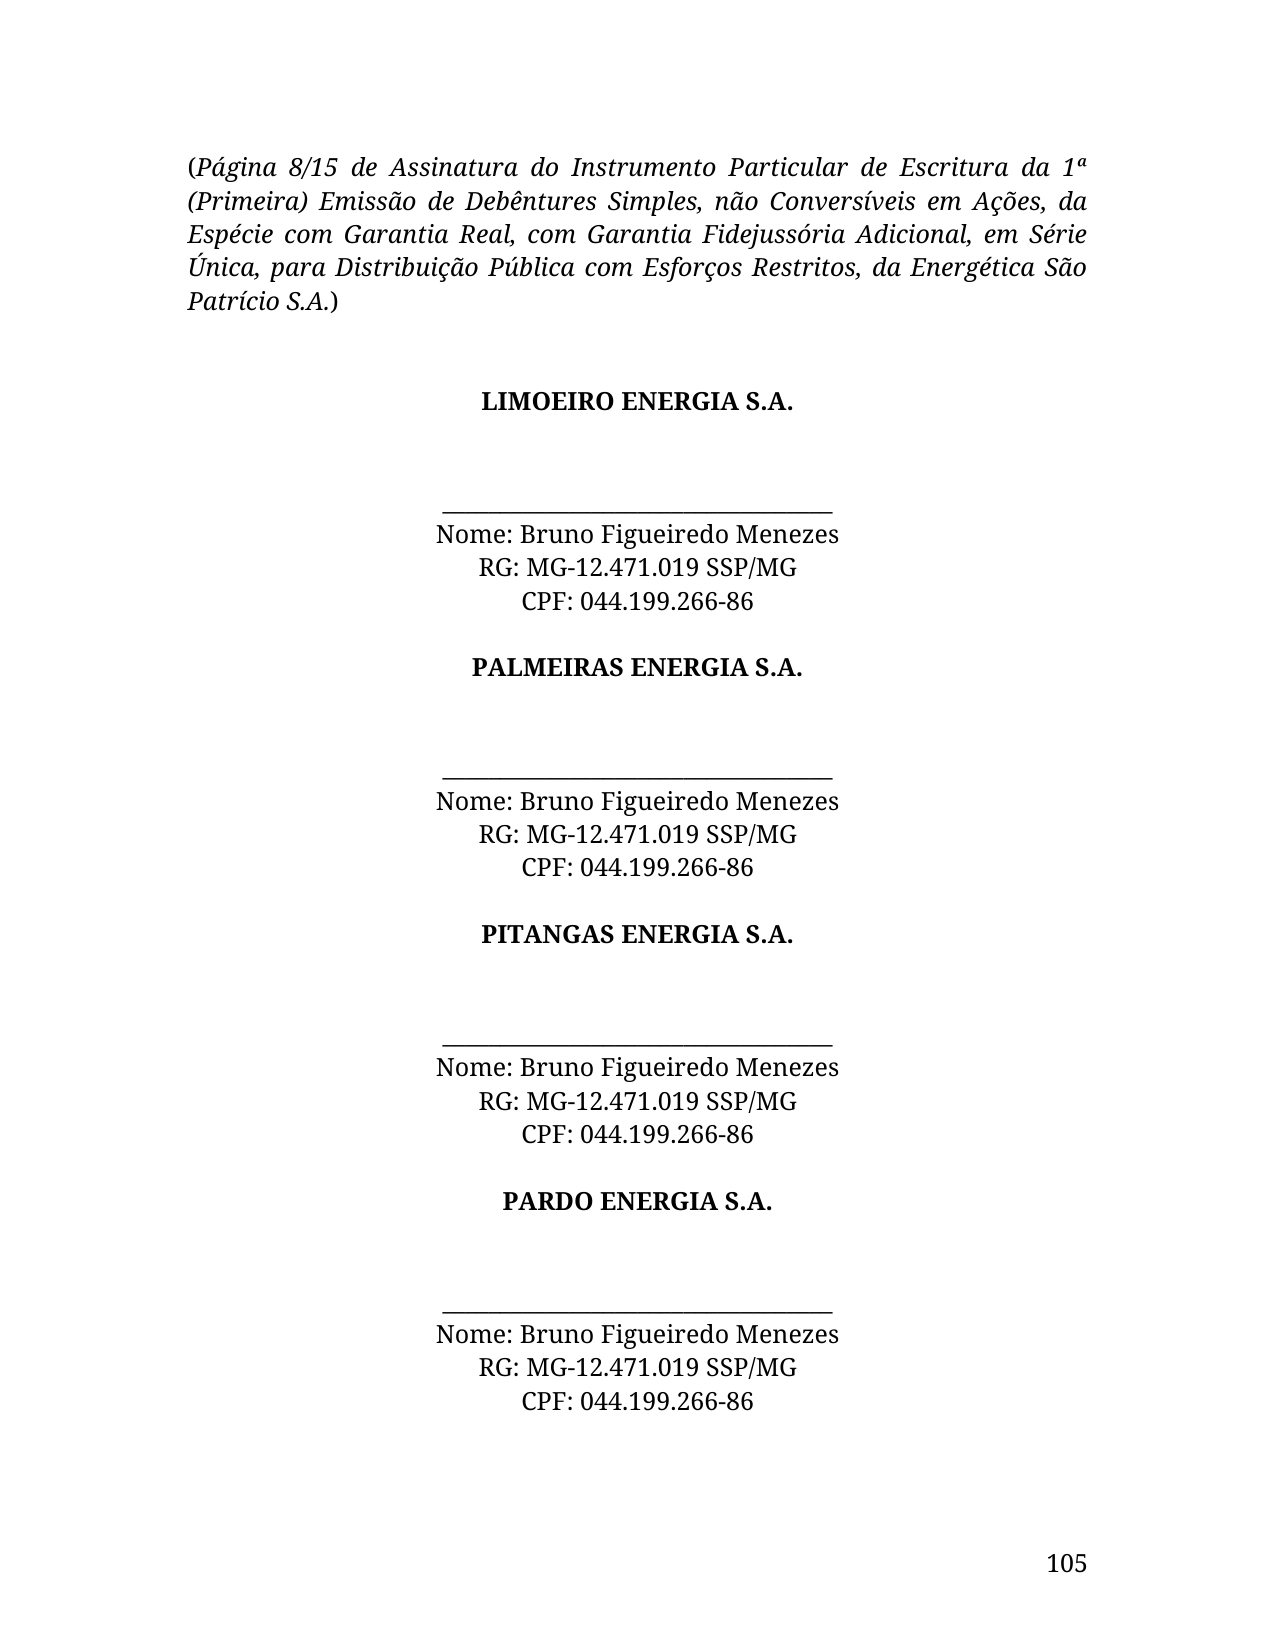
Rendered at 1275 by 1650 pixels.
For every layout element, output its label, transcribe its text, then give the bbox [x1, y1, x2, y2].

table_header __________________________________ Nome: Bruno Figueiredo Menezes RG: MG-12.471.019 SSP/MG CPF: 044.199.266-86 [404, 1283, 871, 1417]
table_header __________________________________ Nome: Bruno Figueiredo Menezes RG: MG-12.471.019 SSP/MG CPF: 044.199.266-86 [404, 750, 871, 883]
table_header __________________________________ Nome: Bruno Figueiredo Menezes RG: MG-12.471.019 SSP/MG CPF: 044.199.266-86 [404, 483, 871, 617]
text PARDO ENERGIA S.A. [187, 1183, 1088, 1217]
text PALMEIRAS ENERGIA S.A. [187, 650, 1088, 683]
text (Página 8/15 de Assinatura do Instrumento Particular de Escritura da 1ª (Primeira) Emissão de Debêntures Simples, não Conversíveis em Ações, da Espécie com Garantia Real, com Garantia Fidejussória Adicional, em Série Única, para Distribuição Pública com Esforços Restritos, da Energética São Patrício S.A.) [187, 150, 1088, 317]
text PITANGAS ENERGIA S.A. [187, 917, 1088, 950]
table_header __________________________________ Nome: Bruno Figueiredo Menezes RG: MG-12.471.019 SSP/MG CPF: 044.199.266-86 [404, 1017, 871, 1150]
text LIMOEIRO ENERGIA S.A. [187, 383, 1088, 417]
